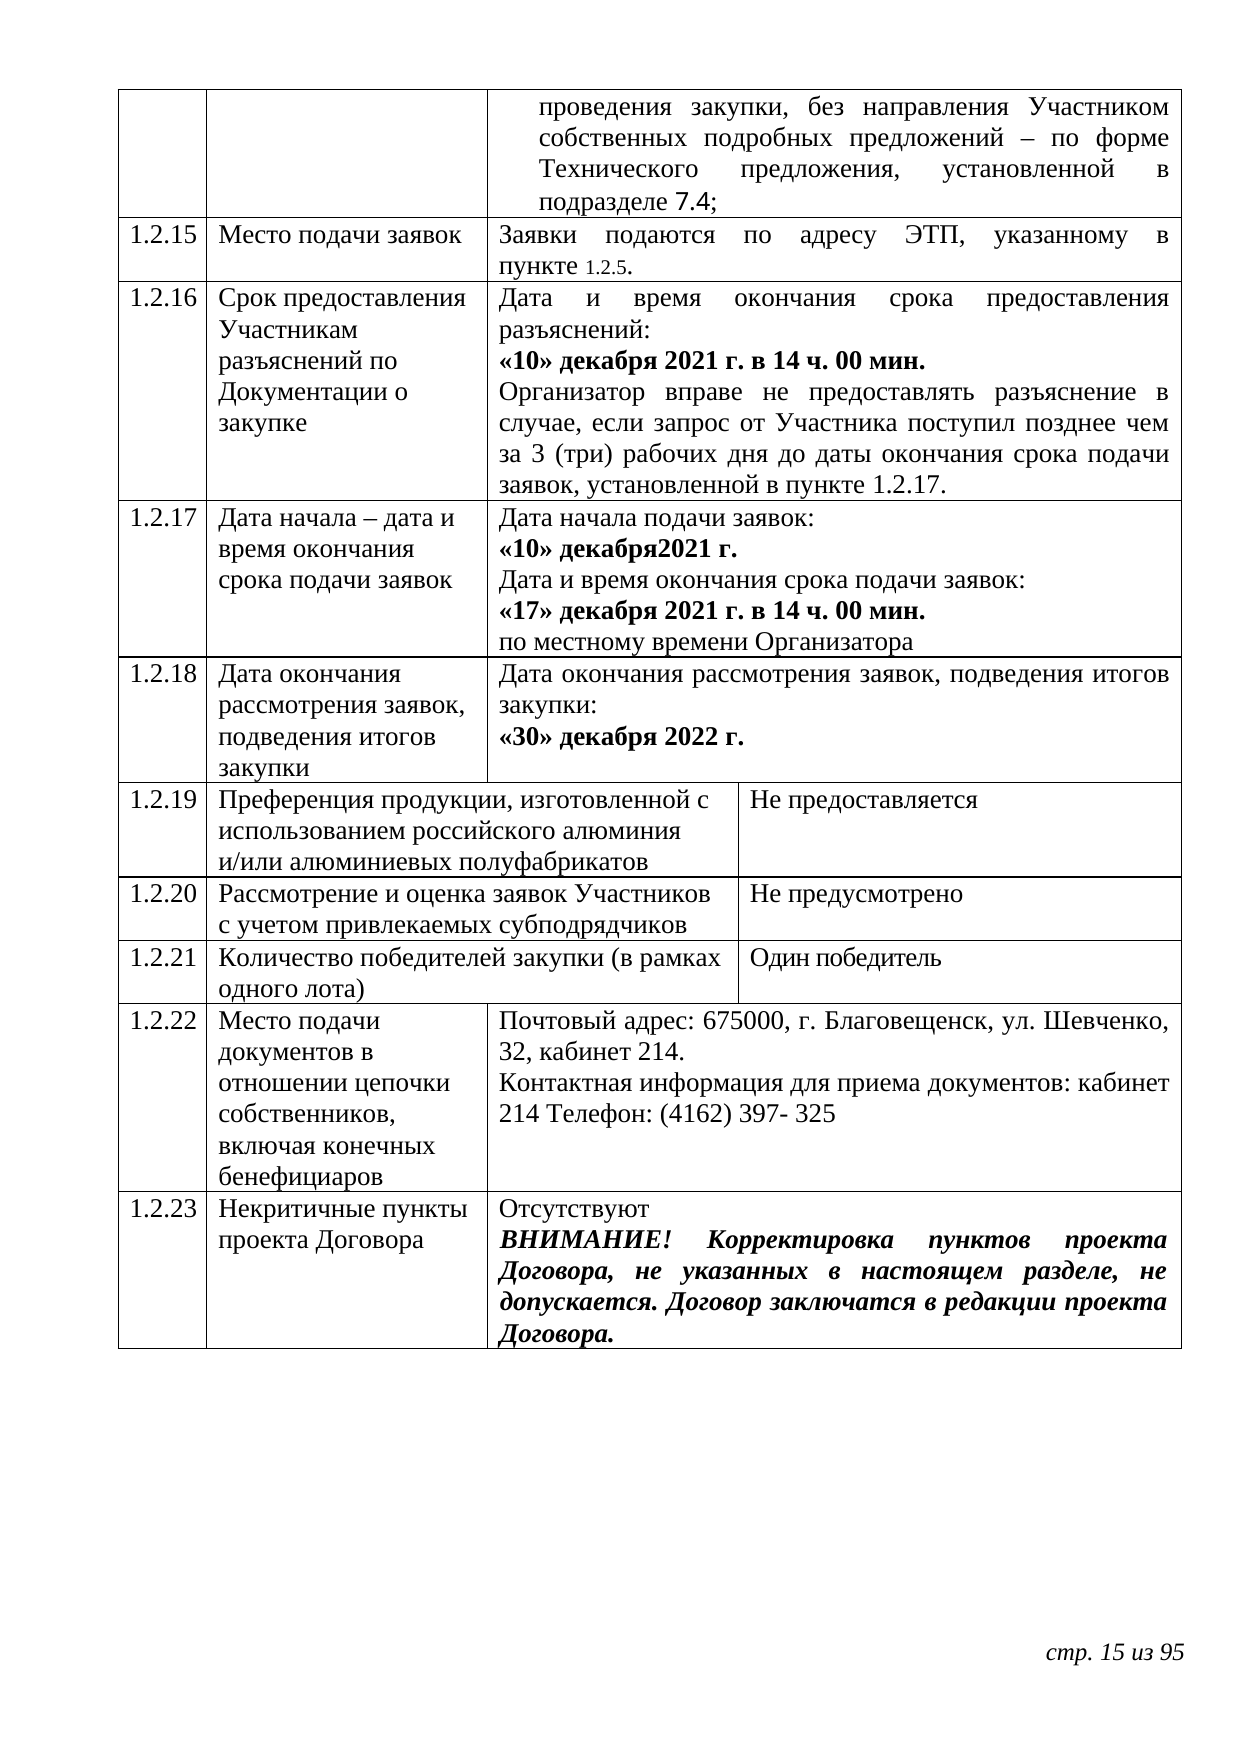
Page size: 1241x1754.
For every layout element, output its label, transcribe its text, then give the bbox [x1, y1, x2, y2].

table_cell [119, 658, 206, 782]
table_cell Рассмотрение и оценка заявок Участников с учетом привлекаемых субподрядчиков [207, 878, 738, 940]
table_cell [119, 218, 206, 281]
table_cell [488, 90, 1181, 217]
table_cell Количество победителей закупки (в рамках одного лота) [207, 941, 738, 1003]
table_cell [119, 1192, 206, 1348]
table_cell [119, 90, 206, 217]
table_cell Срок предоставления Участникам разъяснений по Документации о закупке [207, 282, 487, 499]
table_cell [119, 501, 206, 656]
table_cell Заявки подаются по адресу ЭТП, указанному в пункте 1.2.5. [488, 218, 1181, 281]
table_cell [119, 941, 206, 1003]
table_cell [119, 878, 206, 940]
table_cell [119, 1004, 206, 1191]
table_cell [119, 783, 206, 876]
table_cell Не предоставляется [739, 783, 1181, 876]
table_cell [119, 282, 206, 499]
table_cell Некритичные пункты проекта Договора [207, 1192, 487, 1348]
table_cell Дата и время окончания срока предоставления разъяснений: «10» декабря 2021 г. в 14 ч. 00 мин. Организатор вправе не предоставлять разъяснение в случае, если запрос от Участника поступил позднее чем за 3 (три) рабочих дня до даты окончания срока подачи заявок, установленной в пункте 1.2.17. [488, 282, 1181, 499]
table_cell Преференция продукции, изготовленной с использованием российского алюминия и/или алюминиевых полуфабрикатов [207, 783, 738, 876]
table_cell Дата начала подачи заявок: «10» декабря2021 г. Дата и время окончания срока подачи заявок: «17» декабря 2021 г. в 14 ч. 00 мин. по местному времени Организатора [488, 501, 1181, 656]
table_cell Почтовый адрес: 675000, г. Благовещенск, ул. Шевченко, 32, кабинет 214. Контактная информация для приема документов: кабинет 214 Телефон: (4162) 397- 325 [488, 1004, 1181, 1191]
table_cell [207, 90, 487, 217]
table_cell Дата окончания рассмотрения заявок, подведения итогов закупки: «30» декабря 2022 г. [488, 658, 1181, 782]
table_cell Место подачи заявок [207, 218, 487, 281]
table_cell Отсутствуют ВНИМАНИЕ! Корректировка пунктов проекта Договора, не указанных в настоящем разделе, не допускается. Договор заключатся в редакции проекта Договора. [488, 1192, 1181, 1348]
table_cell Один победитель [739, 941, 1181, 1003]
table_cell Место подачи документов в отношении цепочки собственников, включая конечных бенефициаров [207, 1004, 487, 1191]
table_cell Дата окончания рассмотрения заявок, подведения итогов закупки [207, 658, 487, 782]
table_cell Дата начала – дата и время окончания срока подачи заявок [207, 501, 487, 656]
table_cell Не предусмотрено [739, 878, 1181, 940]
